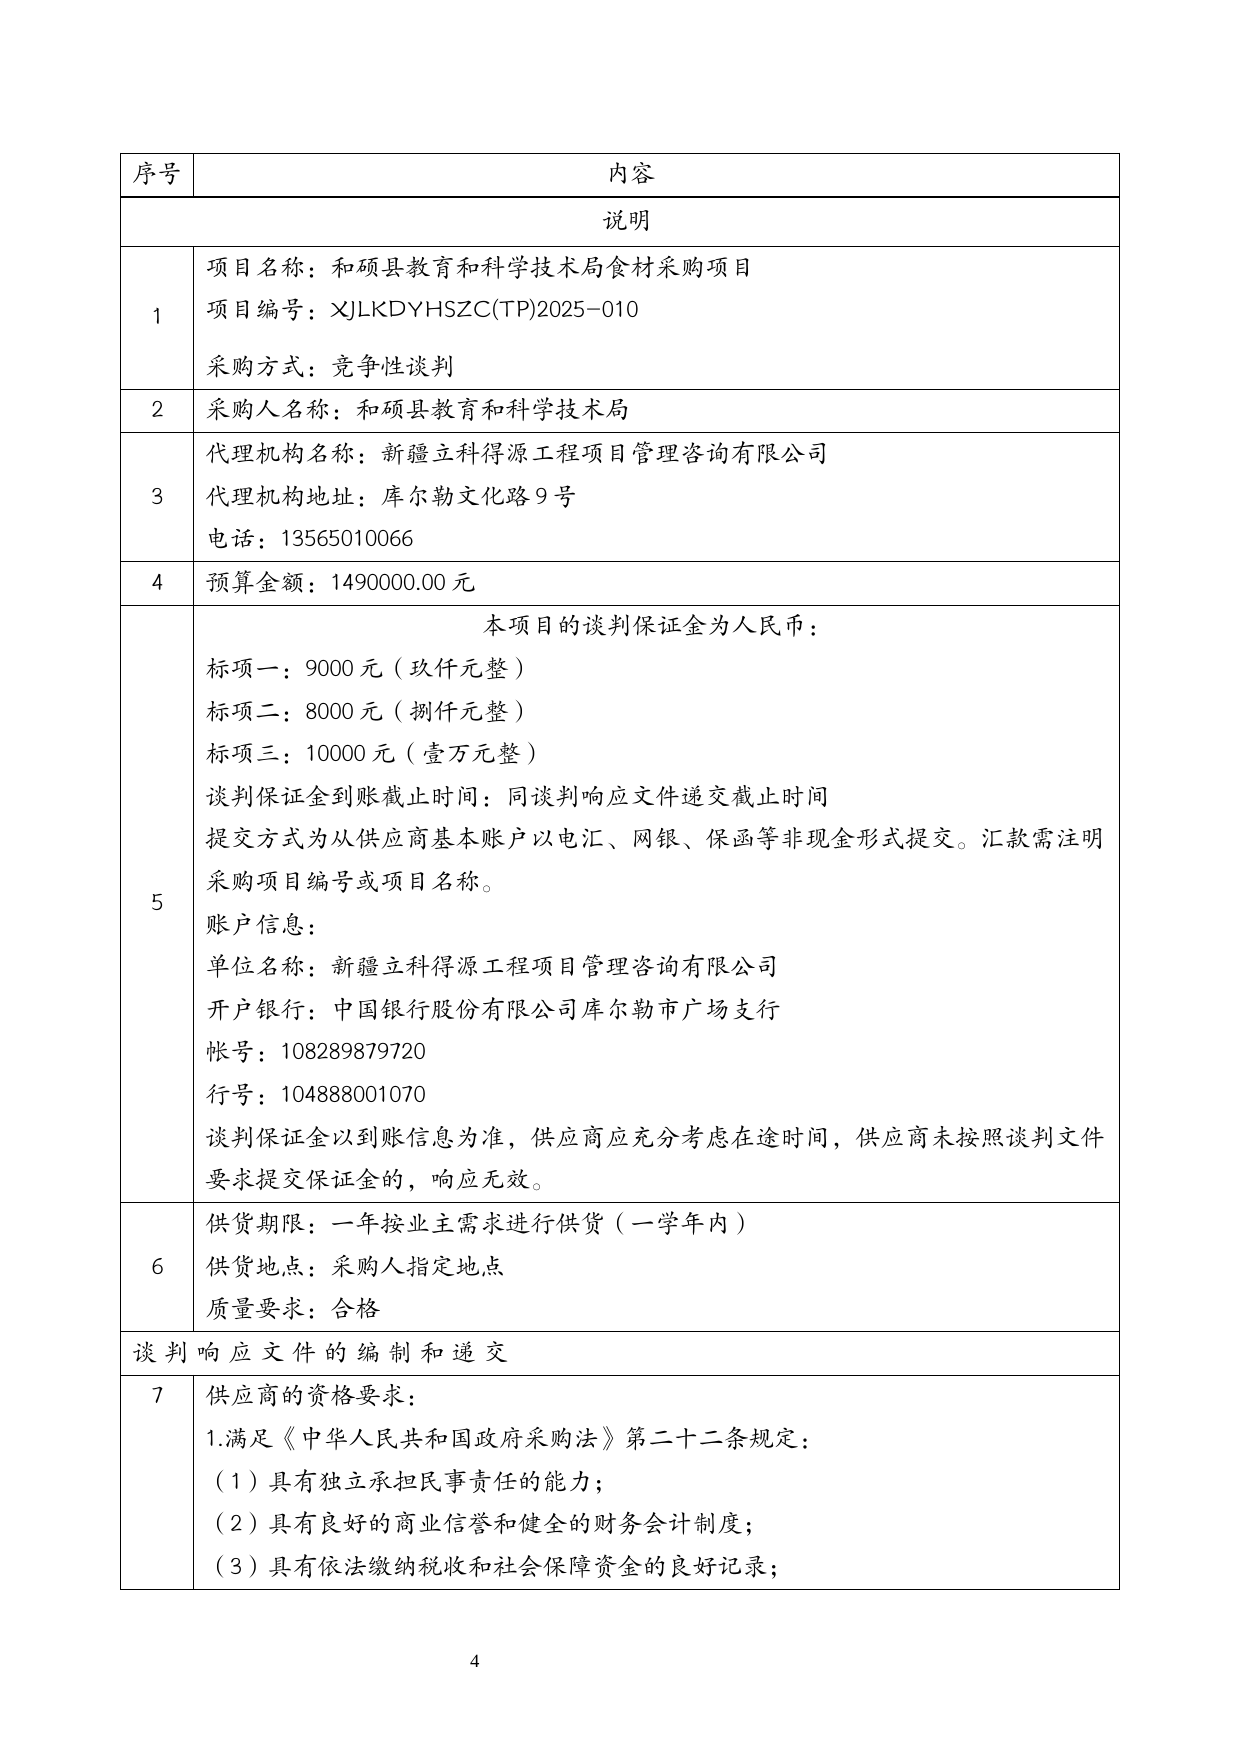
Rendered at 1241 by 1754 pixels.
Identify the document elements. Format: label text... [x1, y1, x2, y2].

table_cell 本项目的谈判保证金为人民币： 标项一：9000元（玖仟元整） 标项二：8000元（捌仟元整） 标项三：10000元（壹万元整） 谈判保证金到账截止时间：同谈判响应文件递交截止时间 提交方式为从供应商基本账户以电汇、网银、保函等非现金形式提交。汇款需注明采购项目编号或项目名称。 账户信息： 单位名称：新疆立科得源工程项目管理咨询有限公司 开户银行：中国银行股份有限公司库尔勒市广场支行 帐号：108289879720 行号：104888001070 谈判保证金以到账信息为准，供应商应充分考虑在途时间，供应商未按照谈判文件要求提交保证金的，响应无效。 [194, 606, 1119, 1202]
table_cell 3 [121, 433, 193, 561]
table_cell 1 [121, 247, 193, 388]
table_header 序号 [121, 154, 193, 196]
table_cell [194, 1376, 1119, 1589]
table_cell 4 [121, 562, 193, 604]
table_cell 说明 [121, 198, 1119, 246]
table_cell 2 [121, 390, 193, 432]
table_cell 预算金额：1490000.00元 [194, 562, 1119, 604]
table_cell 6 [121, 1203, 193, 1331]
table_cell 谈 判 响 应 文 件 的 编 制 和 递 交 [121, 1332, 1119, 1374]
table_cell 5 [121, 606, 193, 1202]
table_cell 供货期限：一年按业主需求进行供货（一学年内） 供货地点：采购人指定地点 质量要求：合格 [194, 1203, 1119, 1331]
table_cell 代理机构名称：新疆立科得源工程项目管理咨询有限公司 代理机构地址：库尔勒文化路9号 电话：13565010066 [194, 433, 1119, 561]
table_cell 7 [121, 1376, 193, 1589]
table_cell 采购人名称：和硕县教育和科学技术局 [194, 390, 1119, 432]
table_cell 项目名称：和硕县教育和科学技术局食材采购项目 项目编号：XJLKDYHSZC(TP)2025-010 采购方式：竞争性谈判 [194, 247, 1119, 388]
table_header 内容 [194, 154, 1119, 196]
